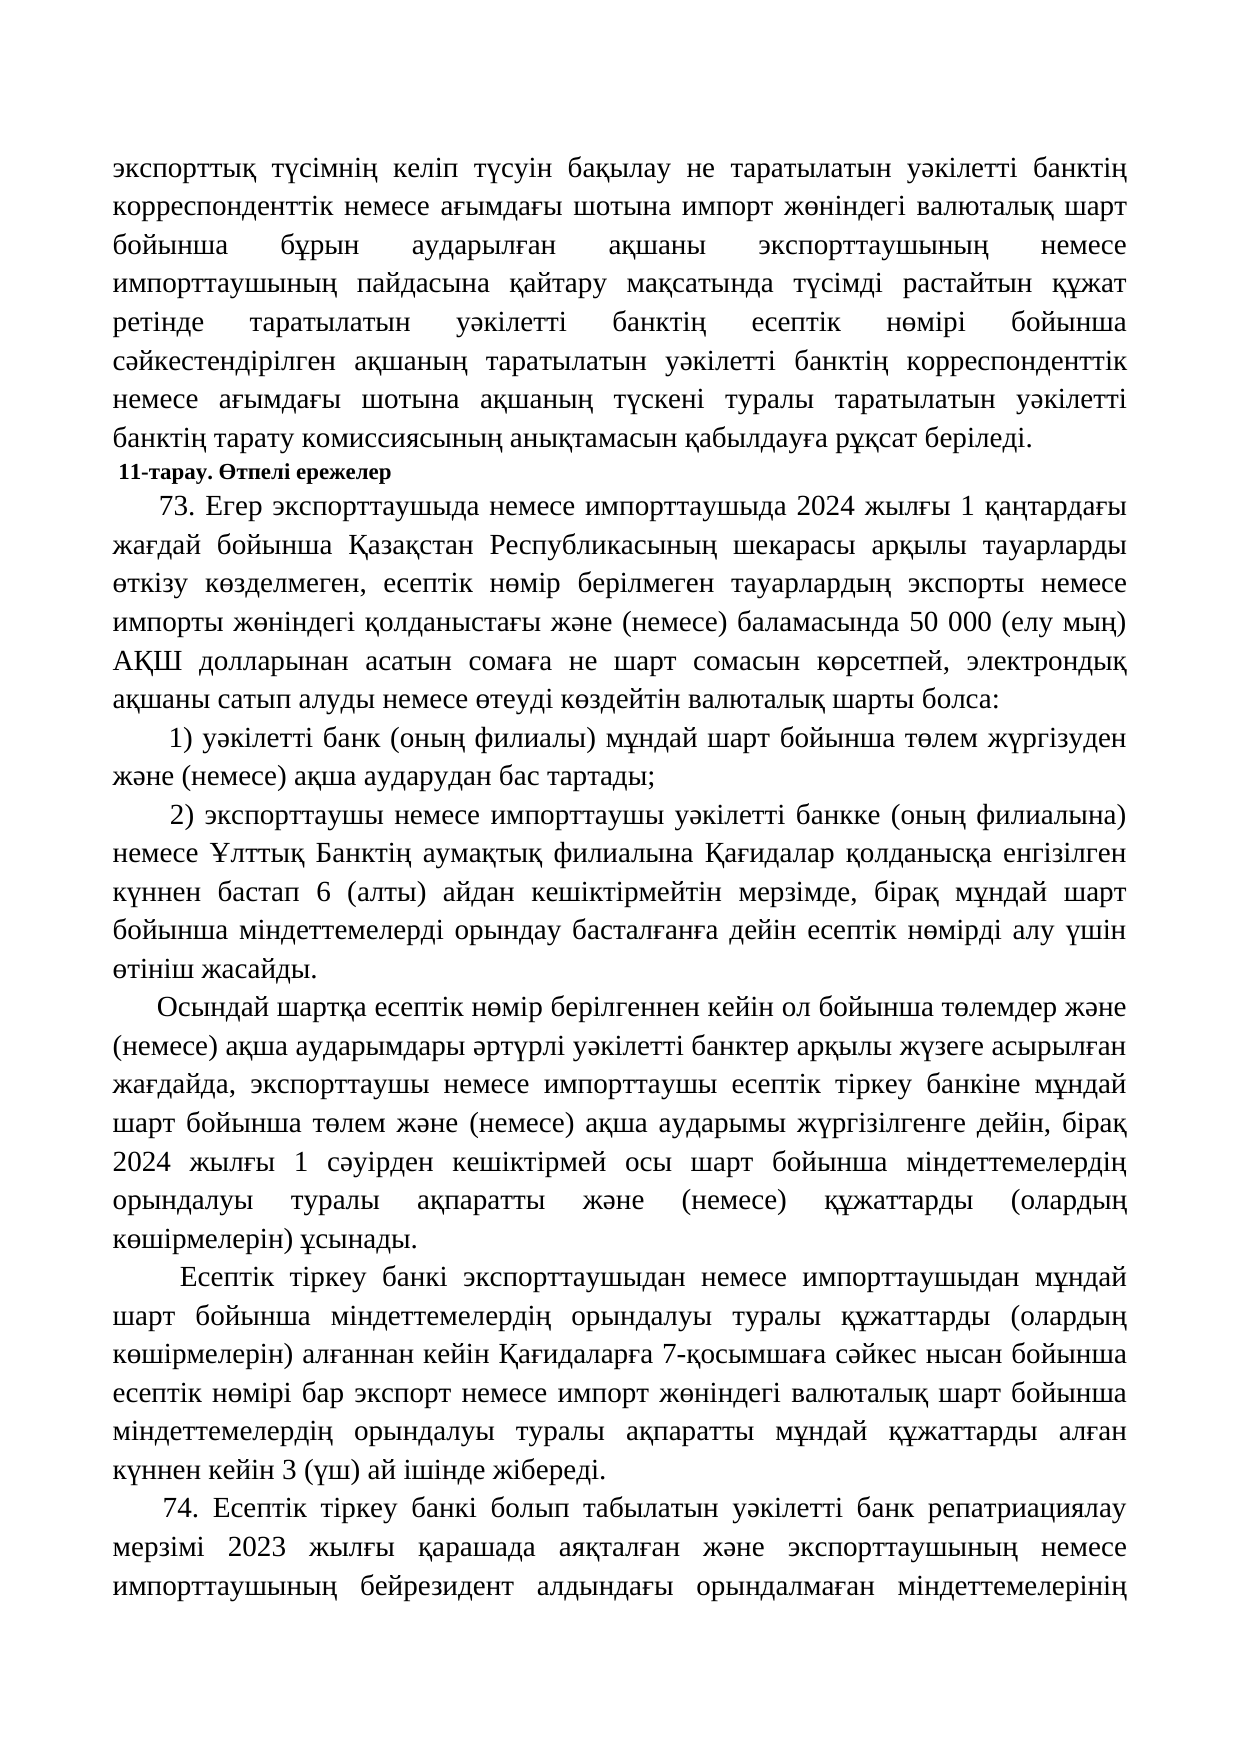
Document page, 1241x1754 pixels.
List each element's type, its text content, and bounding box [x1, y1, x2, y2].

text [112, 150, 1128, 453]
text 2) экспорттаушы немесе импорттаушы уәкілетті банкке (оның филиалына) немесе Ұлттық Банктің аумақтық филиалына Қағидалар қолданысқа енгізілген күннен бастап 6 (алты) айдан кешіктірмейтін мерзімде, бірақ мұндай шарт бойынша міндеттемелерді орындау басталғанға дейін есептік нөмірді алу үшін өтініш жасайды. [112, 797, 1128, 984]
text 11-тарау. Өтпелі ережелер [112, 458, 1128, 485]
text Осындай шартқа есептік нөмір берілгеннен кейін ол бойынша төлемдер және (немесе) ақша аударымдары әртүрлі уәкілетті банктер арқылы жүзеге асырылған жағдайда, экспорттаушы немесе импорттаушы есептік тіркеу банкіне мұндай шарт бойынша төлем және (немесе) ақша аударымы жүргізілгенге дейін, бірақ 2024 жылғы 1 сәуірден кешіктірмей осы шарт бойынша міндеттемелердің орындалуы туралы ақпаратты және (немесе) құжаттарды (олардың көшірмелерін) ұсынады. [112, 989, 1128, 1254]
text Есептік тіркеу банкі экспорттаушыдан немесе импорттаушыдан мұндай шарт бойынша міндеттемелердің орындалуы туралы құжаттарды (олардың көшірмелерін) алғаннан кейін Қағидаларға 7-қосымшаға сәйкес нысан бойынша есептік нөмірі бар экспорт немесе импорт жөніндегі валюталық шарт бойынша міндеттемелердің орындалуы туралы ақпаратты мұндай құжаттарды алған күннен кейін 3 (үш) ай ішінде жібереді. [112, 1259, 1128, 1486]
text 1) уәкілетті банк (оның филиалы) мұндай шарт бойынша төлем жүргізуден және (немесе) ақша аударудан бас тартады; [112, 720, 1128, 792]
text 73. Егер экспорттаушыда немесе импорттаушыда 2024 жылғы 1 қаңтардағы жағдай бойынша Қазақстан Республикасының шекарасы арқылы тауарларды өткізу көзделмеген, есептік нөмір берілмеген тауарлардың экспорты немесе импорты жөніндегі қолданыстағы және (немесе) баламасында 50 000 (елу мың) АҚШ долларынан асатын сомаға не шарт сомасын көрсетпей, электрондық ақшаны сатып алуды немесе өтеуді көздейтін валюталық шарты болса: [112, 488, 1128, 715]
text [112, 1491, 1128, 1601]
